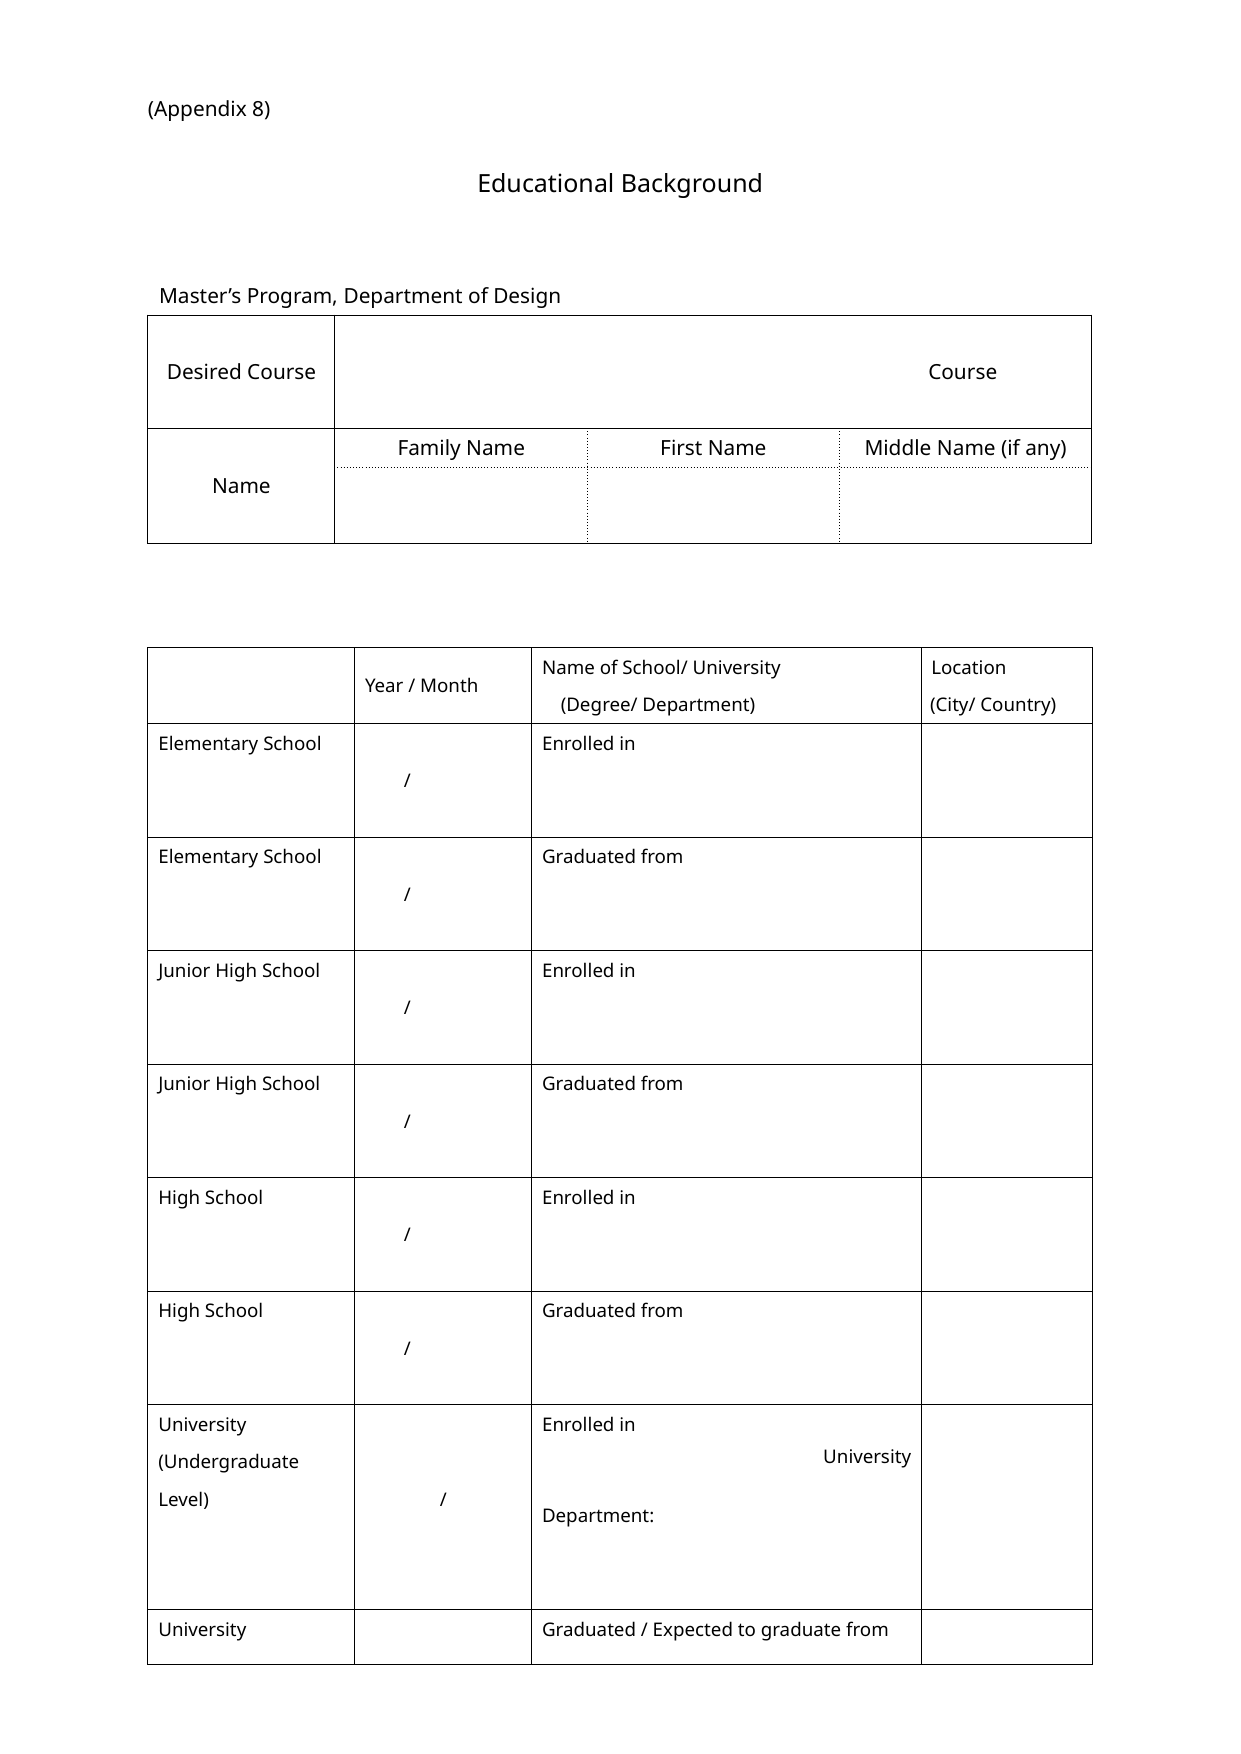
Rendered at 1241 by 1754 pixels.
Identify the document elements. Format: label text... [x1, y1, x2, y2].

table_cell Name [148, 429, 334, 543]
table_cell [922, 1610, 1092, 1663]
table_cell High School [148, 1292, 354, 1404]
table_cell [922, 724, 1092, 837]
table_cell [532, 1610, 921, 1663]
table_cell [587, 467, 839, 543]
table_cell [839, 467, 1091, 543]
table_cell Enrolled in [532, 724, 921, 837]
table_cell [335, 467, 587, 543]
table_cell / [355, 1065, 531, 1177]
table_cell [922, 1292, 1092, 1404]
table_cell / [355, 838, 531, 950]
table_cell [148, 1610, 354, 1663]
table_cell [922, 1405, 1092, 1609]
table_cell [922, 1065, 1092, 1177]
table_cell Enrolled in University Department: [532, 1405, 921, 1609]
table_cell / [355, 724, 531, 837]
table_cell Course [335, 316, 1091, 428]
table_header Master’s Program, Department of Design [148, 277, 1091, 314]
table_cell Enrolled in [532, 1178, 921, 1291]
table_header Name of School/ University (Degree/ Department) [532, 648, 921, 723]
table_cell / [355, 1610, 531, 1663]
table_cell University (Undergraduate Level) [148, 1405, 354, 1609]
table_cell [922, 1178, 1092, 1291]
table_cell Junior High School [148, 1065, 354, 1177]
table_header Location (City/ Country) [922, 648, 1092, 723]
table_cell / [355, 1405, 531, 1609]
table_cell / [355, 1178, 531, 1291]
table_cell / [355, 951, 531, 1064]
table_cell Elementary School [148, 838, 354, 950]
table_cell Graduated from [532, 838, 921, 950]
table_cell Graduated from [532, 1292, 921, 1404]
table_cell Elementary School [148, 724, 354, 837]
table_cell Junior High School [148, 951, 354, 1064]
table_cell [922, 838, 1092, 950]
table_cell Enrolled in [532, 951, 921, 1064]
table_cell Graduated from [532, 1065, 921, 1177]
table_header [148, 648, 354, 723]
table_cell First Name [587, 429, 839, 467]
table_cell Middle Name (if any) [839, 429, 1091, 467]
table_cell [922, 951, 1092, 1064]
table_header Year / Month [355, 648, 531, 723]
table_cell Desired Course [148, 316, 334, 428]
text Educational Background [148, 164, 1092, 202]
table_cell Family Name [335, 429, 587, 467]
text (Appendix 8) [148, 89, 1092, 127]
table_cell High School [148, 1178, 354, 1291]
table_cell / [355, 1292, 531, 1404]
